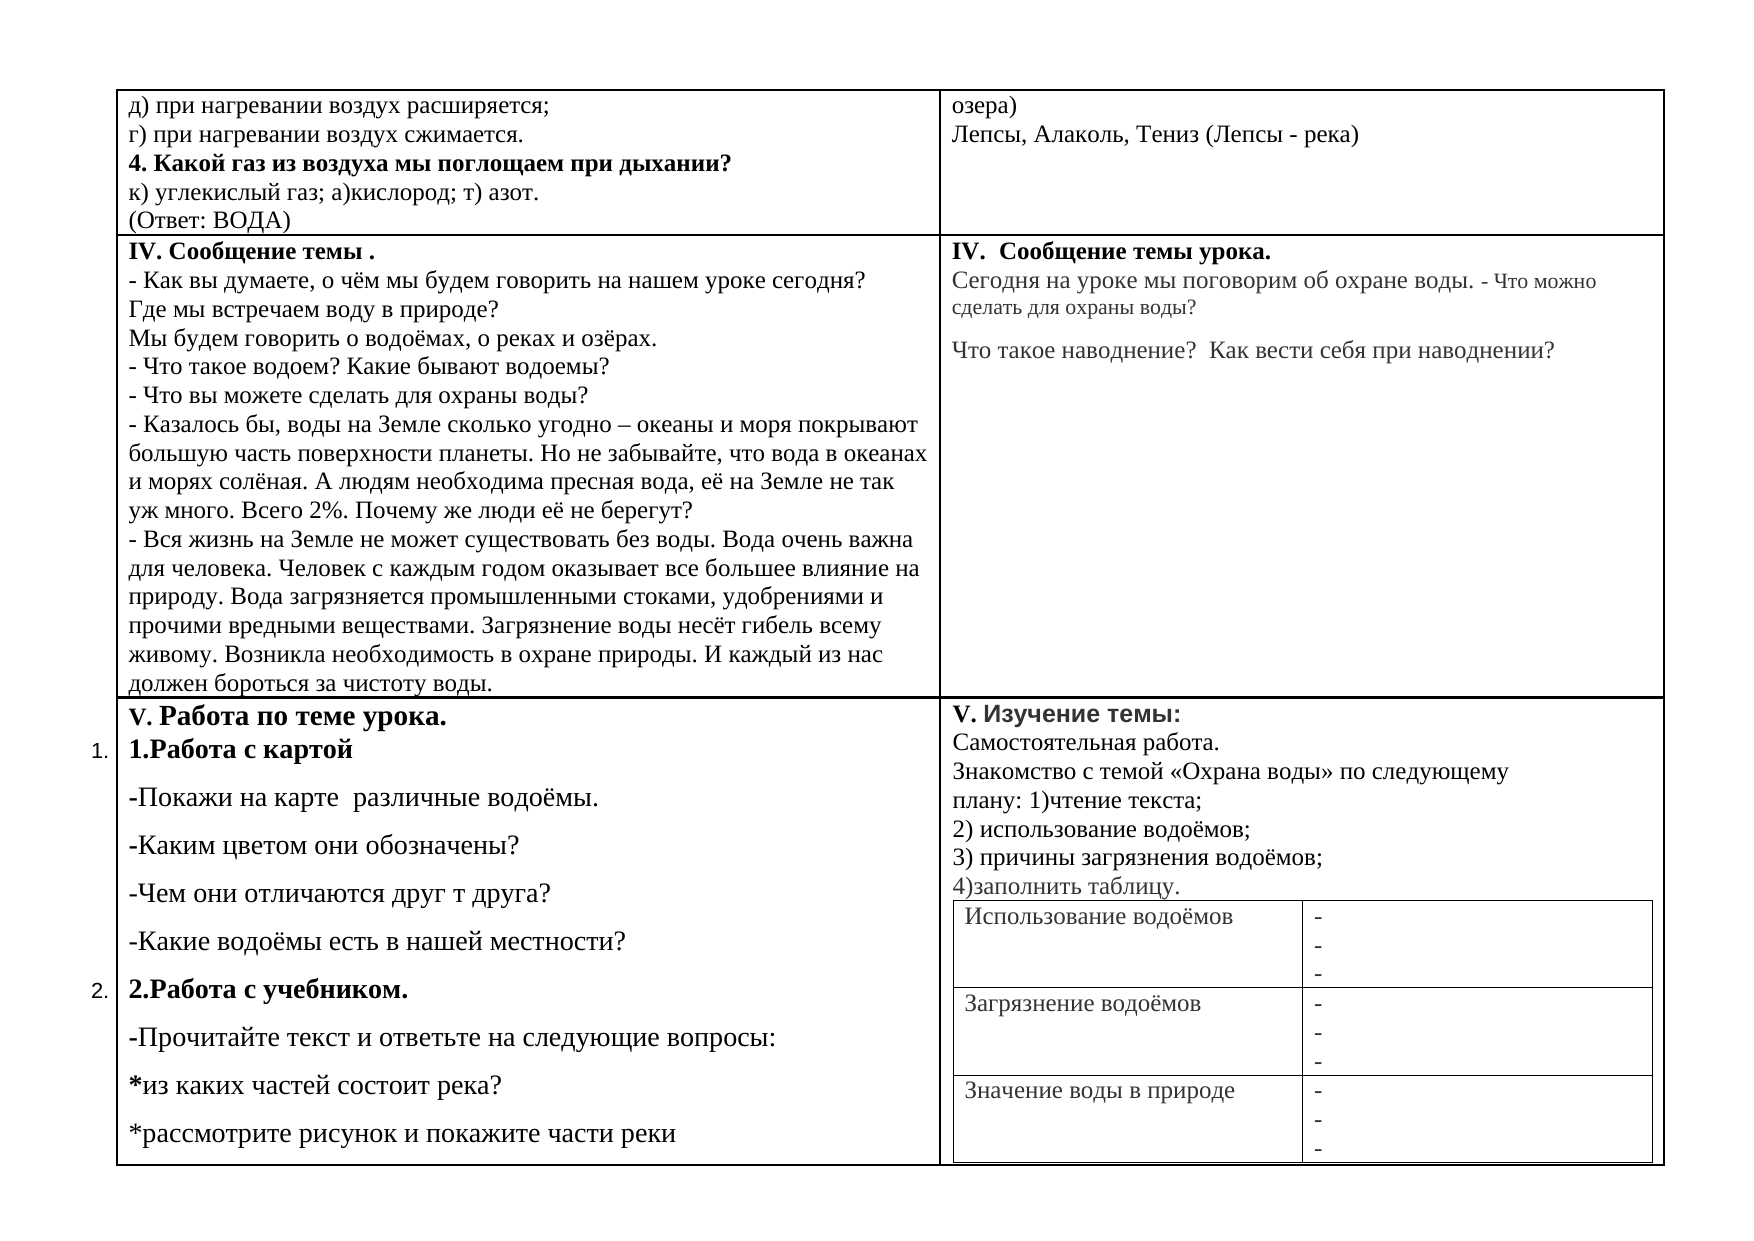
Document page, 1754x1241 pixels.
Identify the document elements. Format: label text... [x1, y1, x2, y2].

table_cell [941, 699, 1663, 1164]
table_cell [118, 91, 939, 234]
table_cell IV. Сообщение темы урока. Сегодня на уроке мы поговорим об охране воды. - Что можно сделать для охраны воды? Что такое наводнение? Как вести себя при наводнении? [941, 236, 1663, 696]
table_cell IV. Сообщение темы . - Как вы думаете, о чём мы будем говорить на нашем уроке сегодня? Где мы встречаем воду в природе? Мы будем говорить о водоёмах, о реках и озёрах. - Что такое водоем? Какие бывают водоемы? - Что вы можете сделать для охраны воды? - Казалось бы, воды на Земле сколько угодно – океаны и моря покрывают большую часть поверхности планеты. Но не забывайте, что вода в океанах и морях солёная. А людям необходима пресная вода, её на Земле не так уж много. Всего 2%. Почему же люди её не берегут? - Вся жизнь на Земле не может существовать без воды. Вода очень важна для человека. Человек с каждым годом оказывает все большее влияние на природу. Вода загрязняется промышленными стоками, удобрениями и прочими вредными веществами. Загрязнение воды несёт гибель всему живому. Возникла необходимость в охране природы. И каждый из нас должен бороться за чистоту воды. [118, 236, 939, 696]
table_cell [941, 91, 1663, 234]
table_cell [118, 699, 939, 1164]
